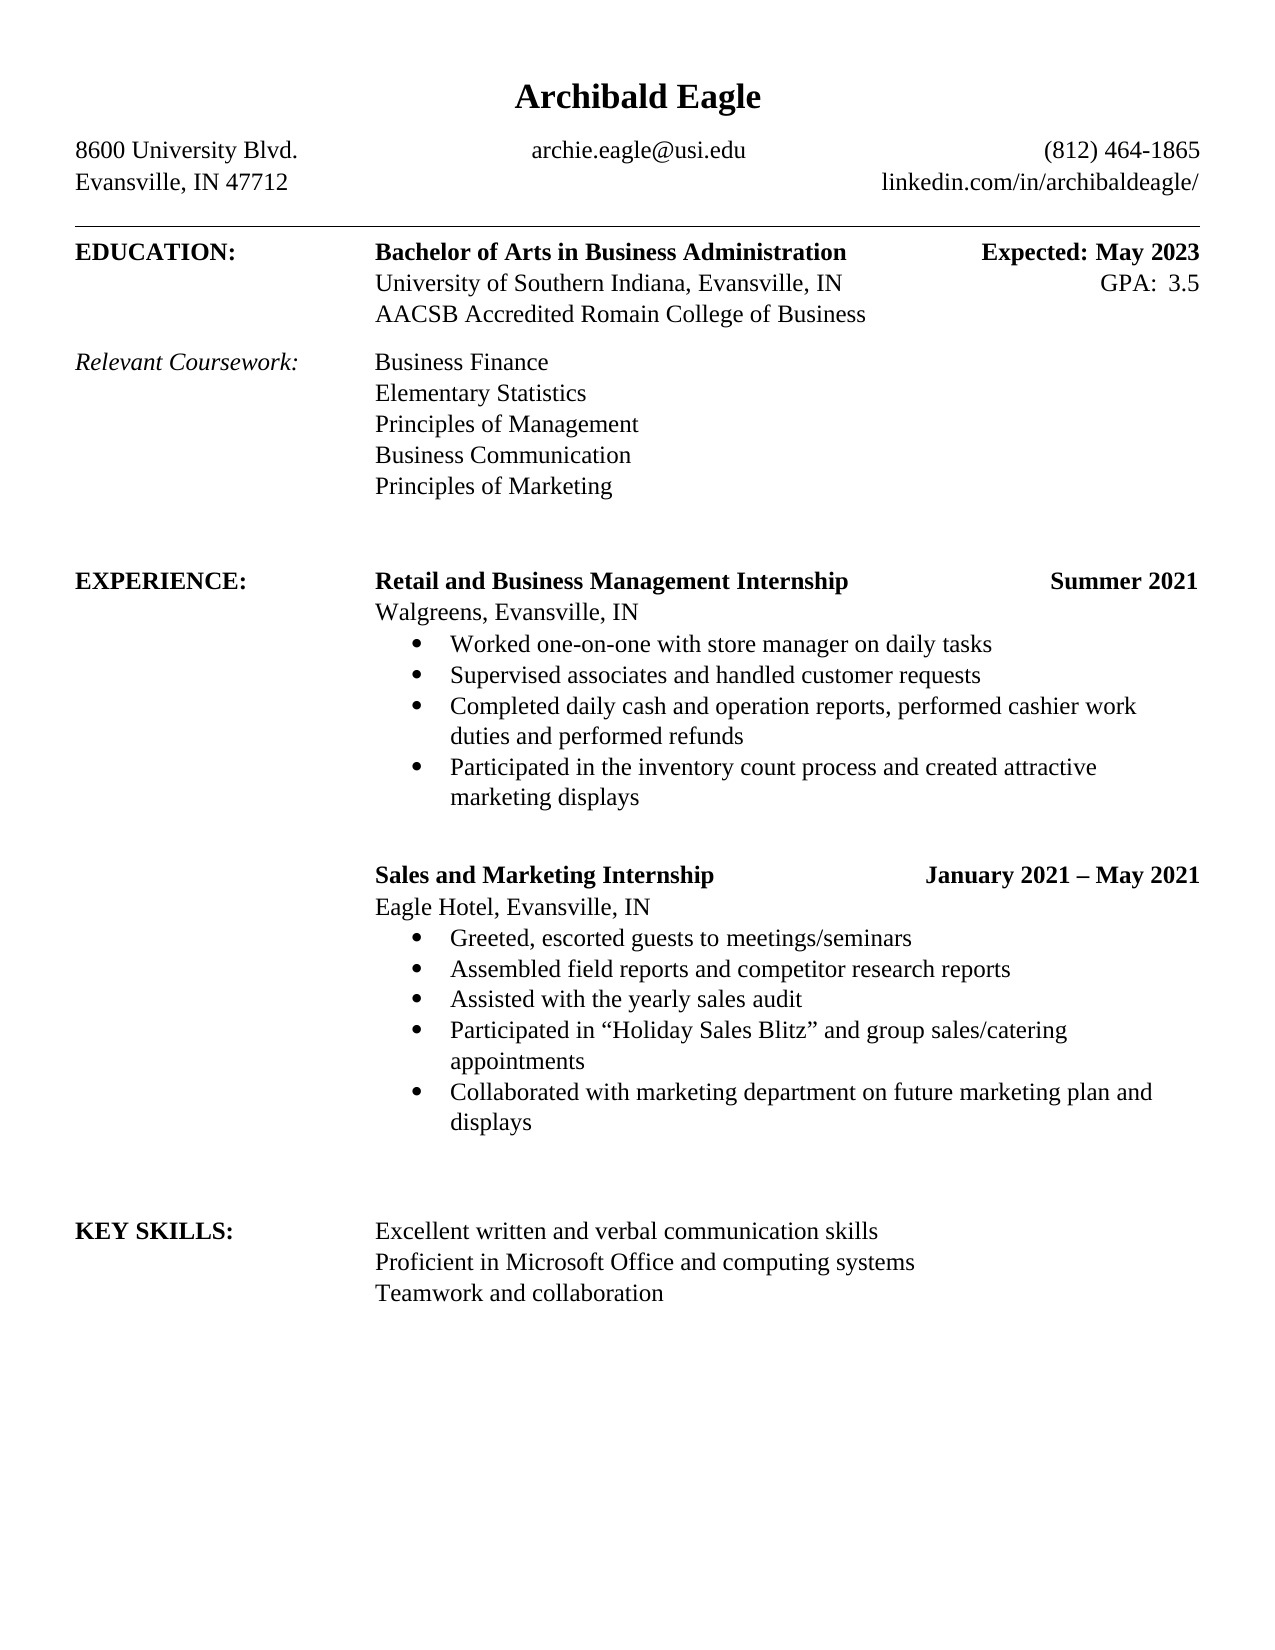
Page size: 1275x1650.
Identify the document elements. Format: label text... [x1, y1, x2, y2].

list Collaborated with marketing department on future marketing plan and displays [412, 1077, 1153, 1136]
subtitle EXPERIENCE: Retail and Business Management Internship Summer 2021 [75, 566, 1212, 595]
text Archibald Eagle [64, 75, 1211, 116]
list Supervised associates and handled customer requests [412, 660, 1212, 688]
list Participated in the inventory count process and created attractive marketing displays [412, 752, 1097, 811]
list Greeted, escorted guests to meetings/seminars [412, 923, 1212, 952]
list Participated in “Holiday Sales Blitz” and group sales/catering appointments [412, 1016, 1067, 1074]
text Relevant Coursework: Business Finance [75, 347, 1212, 376]
list Completed daily cash and operation reports, performed cashier work duties and performed refunds [412, 691, 1137, 749]
list Worked one-on-one with store manager on daily tasks [412, 629, 1212, 657]
text Elementary Statistics Principles of Management Business Communication Principles of Marketing [375, 378, 641, 500]
list Assembled field reports and competitor research reports [412, 954, 1212, 982]
text 8600 University Blvd. archie.eagle@usi.edu (812) 464-1865 [64, 136, 1211, 164]
text Eagle Hotel, Evansville, IN [375, 892, 1212, 920]
text Proficient in Microsoft Office and computing systems Teamwork and collaboration [375, 1247, 917, 1307]
text Walgreens, Evansville, IN [375, 597, 1212, 626]
text EDUCATION: Bachelor of Arts in Business Administration Expected: May 2023 University of Southern Indiana, Evansville, IN GPA: 3.5 AACSB Accredited Romain College of Business [75, 237, 1199, 328]
text Evansville, IN 47712 linkedin.com/in/archibaldeagle/ [64, 167, 1209, 196]
text KEY SKILLS: Excellent written and verbal communication skills [75, 1216, 1212, 1245]
subtitle Sales and Marketing Internship January 2021 – May 2021 [375, 860, 1212, 889]
list Assisted with the yearly sales audit [412, 984, 1212, 1013]
